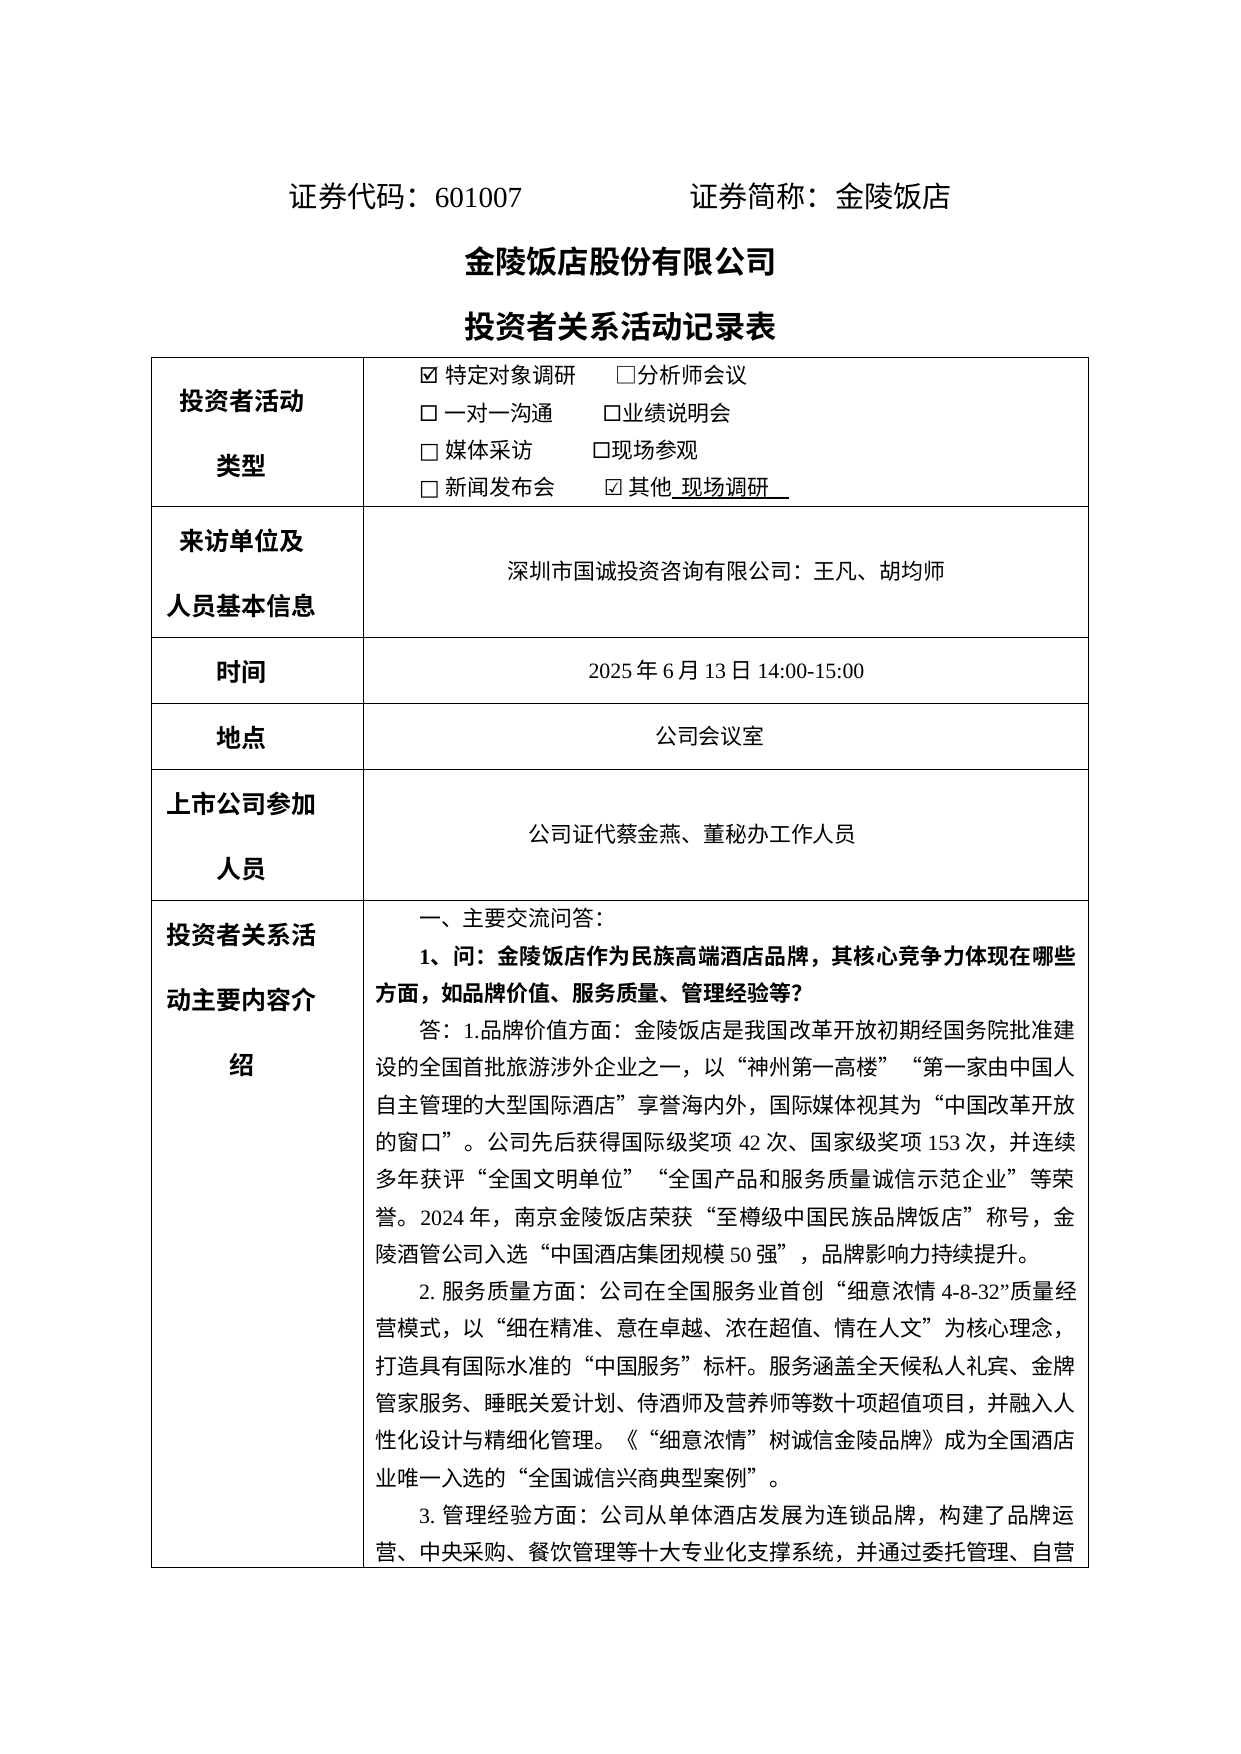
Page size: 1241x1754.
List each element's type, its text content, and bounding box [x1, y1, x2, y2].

text 证券代码：601007 证券简称：金陵饭店 [187, 162, 1053, 227]
table_cell 上市公司参加人员 [152, 770, 363, 900]
table_header 投资者活动 类型 [152, 358, 363, 506]
text 金陵饭店股份有限公司 [187, 227, 1053, 292]
table_cell 投资者关系活动主要内容介绍 [152, 901, 363, 1567]
table_cell 深圳市国诚投资咨询有限公司：王凡、胡均师 [364, 507, 1088, 637]
table_header 特定对象调研 □分析师会议 一对一沟通 业绩说明会 □ 媒体采访 现场参观 □ 新闻发布会 ☑ 其他_现场调研__ [364, 358, 1088, 506]
table_cell 来访单位及 人员基本信息 [152, 507, 363, 637]
table_cell 地点 [152, 704, 363, 769]
table_cell 2025年6月13日 14:00-15:00 [364, 638, 1088, 703]
table_cell 时间 [152, 638, 363, 703]
table_cell 公司证代蔡金燕、董秘办工作人员 [364, 770, 1088, 900]
text 投资者关系活动记录表 [187, 292, 1053, 357]
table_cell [364, 901, 1088, 1567]
table_cell 公司会议室 [364, 704, 1088, 769]
